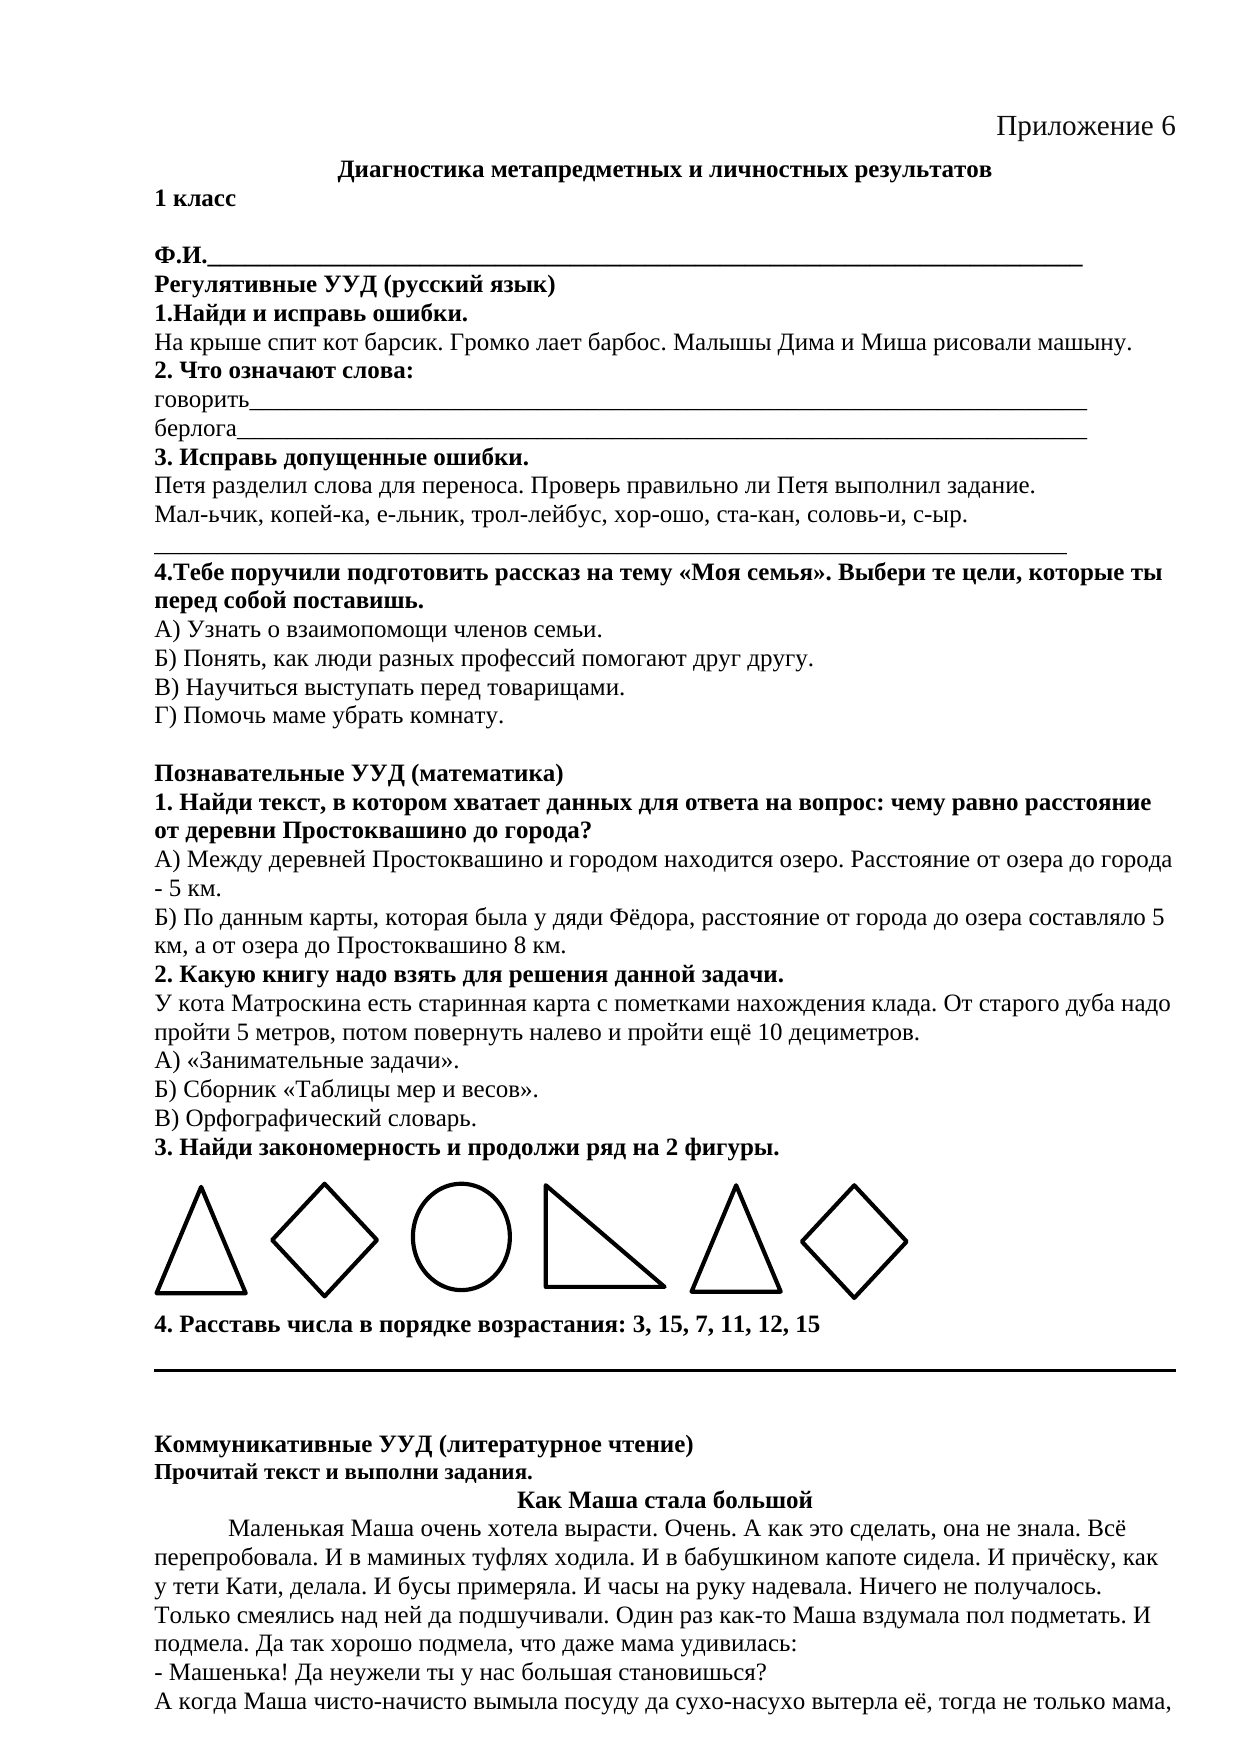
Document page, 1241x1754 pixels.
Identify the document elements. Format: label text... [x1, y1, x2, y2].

text 2. Что означают слова: [154, 356, 1176, 384]
text _________________________________________________________________________ [154, 528, 1176, 557]
text 1. Найди текст, в котором хватает данных для ответа на вопрос: чему равно расстояние от деревни Простоквашино до города? [154, 787, 1176, 844]
text Приложение 6 [154, 108, 1176, 142]
text Как Маша стала большой [154, 1485, 1176, 1513]
text Б) Сборник «Таблицы мер и весов». [154, 1074, 1176, 1103]
text А) Между деревней Простоквашино и городом находится озеро. Расстояние от озера до города - 5 км. [154, 844, 1176, 902]
text Регулятивные УУД (русский язык) [154, 269, 1176, 298]
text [154, 1686, 1176, 1715]
text Диагностика метапредметных и личностных результатов [154, 154, 1176, 183]
text Б) По данным карты, которая была у дяди Фёдора, расстояние от города до озера составляло 5 км, а от озера до Простоквашино 8 км. [154, 902, 1176, 959]
text 3. Исправь допущенные ошибки. [154, 442, 1176, 471]
text Мал-ьчик, копей-ка, е-льник, трол-лейбус, хор-ошо, ста-кан, соловь-и, с-ыр. [154, 499, 1176, 528]
text Прочитай текст и выполни задания. [154, 1458, 1176, 1485]
text 4.Тебе поручили подготовить рассказ на тему «Моя семья». Выбери те цели, которые ты перед собой поставишь. [154, 557, 1176, 614]
text У кота Матроскина есть старинная карта с пометками нахождения клада. От старого дуба надо пройти 5 метров, потом повернуть налево и пройти ещё 10 дециметров. [154, 988, 1176, 1046]
text 3. Найди закономерность и продолжи ряд на 2 фигуры. [154, 1132, 1176, 1161]
text А) Узнать о взаимопомощи членов семьи. [154, 614, 1176, 643]
text 1 класс [154, 183, 1176, 212]
text Познавательные УУД (математика) [154, 758, 1176, 787]
text В) Орфографический словарь. [154, 1103, 1176, 1132]
text Б) Понять, как люди разных профессий помогают друг другу. [154, 643, 1176, 672]
text 1.Найди и исправь ошибки. [154, 298, 1176, 327]
text Петя разделил слова для переноса. Проверь правильно ли Петя выполнил задание. [154, 471, 1176, 499]
text Г) Помочь маме убрать комнату. [154, 701, 1176, 729]
text А) «Занимательные задачи». [154, 1046, 1176, 1074]
text 4. Расставь числа в порядке возрастания: 3, 15, 7, 11, 12, 15 [154, 1309, 1176, 1338]
text Ф.И.______________________________________________________________________ [154, 241, 1176, 269]
text 2. Какую книгу надо взять для решения данной задачи. [154, 959, 1176, 988]
text Маленькая Маша очень хотела вырасти. Очень. А как это сделать, она не знала. Всё перепробовала. И в маминых туфлях ходила. И в бабушкином капоте сидела. И причёску, как у тети Кати, делала. И бусы примеряла. И часы на руку надевала. Ничего не получалось. Только смеялись над ней да подшучивали. Один раз как-то Маша вздумала пол подметать. И подмела. Да так хорошо подмела, что даже мама удивилась: [154, 1513, 1176, 1657]
text В) Научиться выступать перед товарищами. [154, 672, 1176, 701]
text говорить___________________________________________________________________ берлога____________________________________________________________________ [154, 384, 1176, 442]
text - Машенька! Да неужели ты у нас большая становишься? [154, 1657, 1176, 1686]
text Коммуникативные УУД (литературное чтение) [154, 1429, 1176, 1458]
text На крыше спит кот барсик. Громко лает барбос. Малышы Дима и Миша рисовали машыну. [154, 327, 1176, 356]
